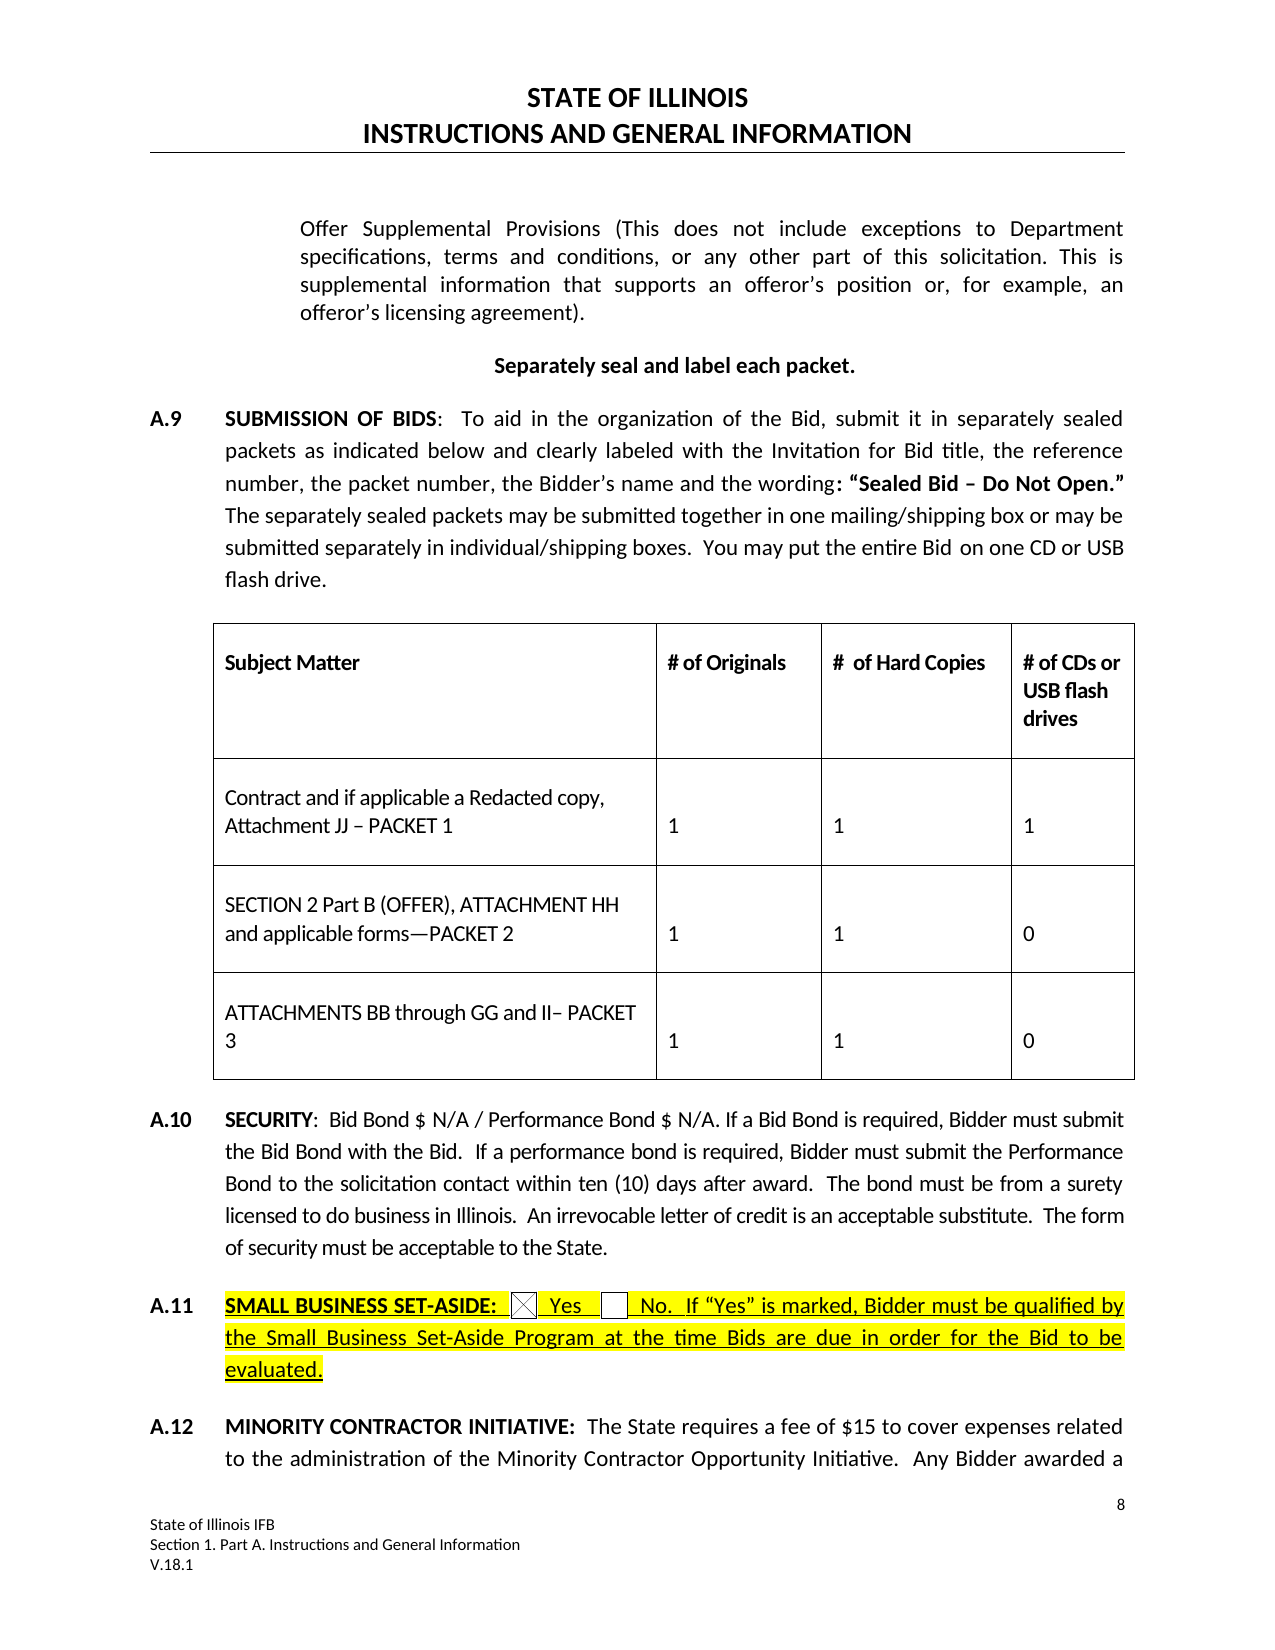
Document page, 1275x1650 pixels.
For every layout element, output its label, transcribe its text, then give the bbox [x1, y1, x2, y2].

list Separately seal and label each packet. [225, 351, 1125, 379]
table_cell Contract and if applicable a Redacted copy, Attachment JJ – PACKET 1 [214, 759, 656, 864]
table_header # of Originals [657, 624, 821, 757]
table_header # of Hard Copies [822, 624, 1011, 757]
table_header Subject Matter [214, 624, 656, 757]
table_header # of CDs or USB flash drives [1012, 624, 1134, 757]
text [150, 1412, 1125, 1472]
list Offer Supplemental Provisions (This does not include exceptions to Department specifications, terms and conditions, or any other part of this solicitation. This is supplemental information that supports an offeror’s position or, for example, an offeror’s licensing agreement). [300, 214, 1125, 326]
text A.9 SUBMISSION OF BIDS: To aid in the organization of the Bid, submit it in separately sealed packets as indicated below and clearly labeled with the Invitation for Bid title, the reference number, the packet number, the Bidder’s name and the wording: “Sealed Bid – Do Not Open.” The separately sealed packets may be submitted together in one mailing/shipping box or may be submitted separately in individual/shipping boxes. You may put the entire Bid on one CD or USB flash drive. [150, 404, 1125, 593]
text A.11 SMALL BUSINESS SET-ASIDE: Yes No. If “Yes” is marked, Bidder must be qualified by the Small Business Set-Aside Program at the time Bids are due in order for the Bid to be evaluated. [150, 1291, 1125, 1383]
text A.10 SECURITY: Bid Bond $ / Performance Bond $ . If a Bid Bond is required, Bidder must submit the Bid Bond with the Bid. If a performance bond is required, Bidder must submit the Performance Bond to the solicitation contact within ten (10) days after award. The bond must be from a surety licensed to do business in Illinois. An irrevocable letter of credit is an acceptable substitute. The form of security must be acceptable to the State. [150, 1105, 1125, 1262]
table_cell ATTACHMENTS BB through GG and II– PACKET 3 [214, 973, 656, 1079]
table_cell SECTION 2 Part B (OFFER), ATTACHMENT HH and applicable forms—PACKET 2 [214, 866, 656, 972]
